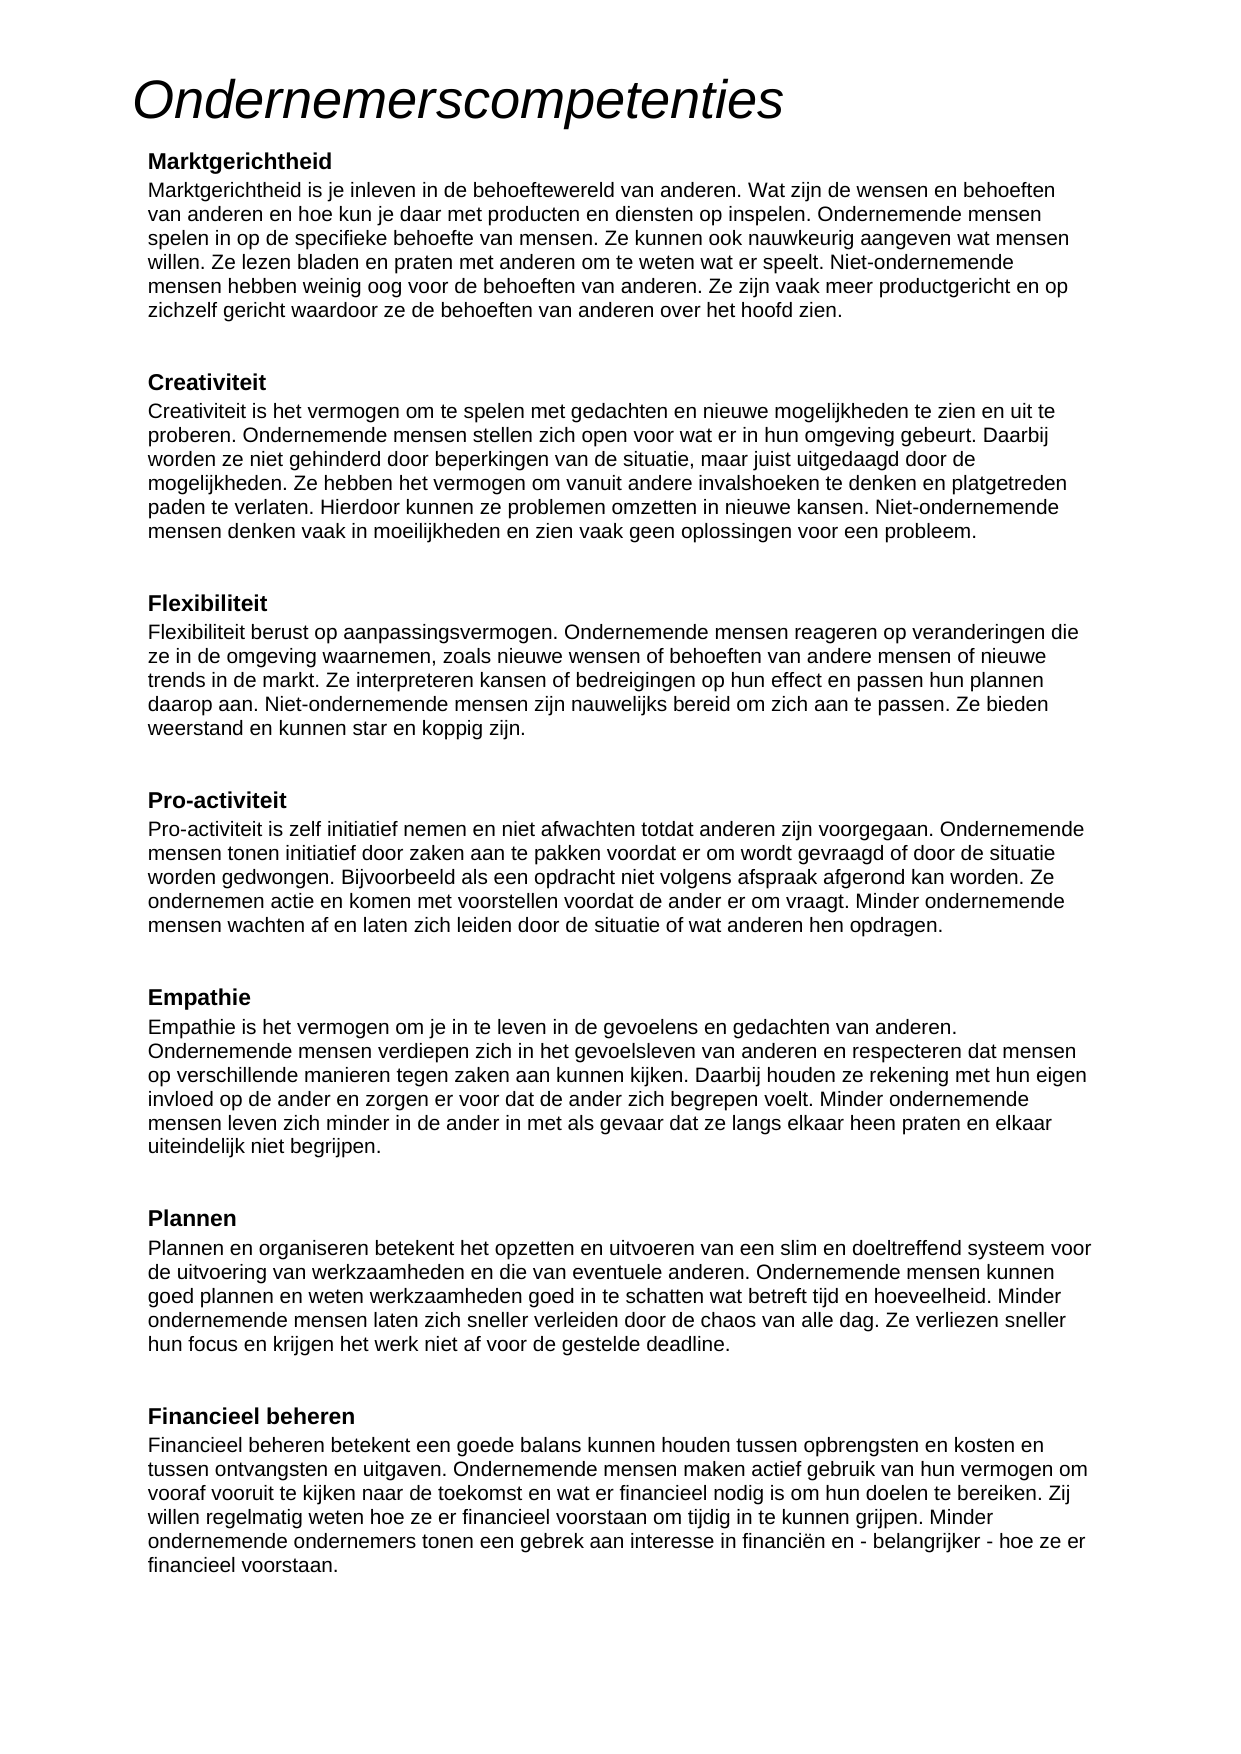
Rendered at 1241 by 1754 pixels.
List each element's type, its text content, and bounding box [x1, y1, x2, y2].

text Marktgerichtheid is je inleven in de behoeftewereld van anderen. Wat zijn de wensen en behoeften van anderen en hoe kun je daar met producten en diensten op inspelen. Ondernemende mensen spelen in op de specifieke behoefte van mensen. Ze kunnen ook nauwkeurig aangeven wat mensen willen. Ze lezen bladen en praten met anderen om te weten wat er speelt. Niet-ondernemende mensen hebben weinig oog voor de behoeften van anderen. Ze zijn vaak meer productgericht en op zichzelf gericht waardoor ze de behoeften van anderen over het hoofd zien. [148, 178, 1093, 322]
subtitle Financieel beheren [148, 1403, 1093, 1429]
subtitle Plannen [148, 1205, 1093, 1232]
subtitle Pro-activiteit [148, 787, 1093, 813]
subtitle Creativiteit [148, 369, 1093, 395]
text Pro-activiteit is zelf initiatief nemen en niet afwachten totdat anderen zijn voorgegaan. Ondernemende mensen tonen initiatief door zaken aan te pakken voordat er om wordt gevraagd of door de situatie worden gedwongen. Bijvoorbeeld als een opdracht niet volgens afspraak afgerond kan worden. Ze ondernemen actie en komen met voorstellen voordat de ander er om vraagt. Minder ondernemende mensen wachten af en laten zich leiden door de situatie of wat anderen hen opdragen. [148, 817, 1093, 937]
text Flexibiliteit berust op aanpassingsvermogen. Ondernemende mensen reageren op veranderingen die ze in de omgeving waarnemen, zoals nieuwe wensen of behoeften van andere mensen of nieuwe trends in de markt. Ze interpreteren kansen of bedreigingen op hun effect en passen hun plannen daarop aan. Niet-ondernemende mensen zijn nauwelijks bereid om zich aan te passen. Ze bieden weerstand en kunnen star en koppig zijn. [148, 620, 1093, 740]
text Financieel beheren betekent een goede balans kunnen houden tussen opbrengsten en kosten en tussen ontvangsten en uitgaven. Ondernemende mensen maken actief gebruik van hun vermogen om vooraf vooruit te kijken naar de toekomst en wat er financieel nodig is om hun doelen te bereiken. Zij willen regelmatig weten hoe ze er financieel voorstaan om tijdig in te kunnen grijpen. Minder ondernemende ondernemers tonen een gebrek aan interesse in financiën en - belangrijker - hoe ze er financieel voorstaan. [148, 1433, 1093, 1577]
subtitle Empathie [148, 984, 1093, 1011]
text Empathie is het vermogen om je in te leven in de gevoelens en gedachten van anderen. Ondernemende mensen verdiepen zich in het gevoelsleven van anderen en respecteren dat mensen op verschillende manieren tegen zaken aan kunnen kijken. Daarbij houden ze rekening met hun eigen invloed op de ander en zorgen er voor dat de ander zich begrepen voelt. Minder ondernemende mensen leven zich minder in de ander in met als gevaar dat ze langs elkaar heen praten en elkaar uiteindelijk niet begrijpen. [148, 1014, 1093, 1158]
text Creativiteit is het vermogen om te spelen met gedachten en nieuwe mogelijkheden te zien en uit te proberen. Ondernemende mensen stellen zich open voor wat er in hun omgeving gebeurt. Daarbij worden ze niet gehinderd door beperkingen van de situatie, maar juist uitgedaagd door de mogelijkheden. Ze hebben het vermogen om vanuit andere invalshoeken te denken en platgetreden paden te verlaten. Hierdoor kunnen ze problemen omzetten in nieuwe kansen. Niet-ondernemende mensen denken vaak in moeilijkheden en zien vaak geen oplossingen voor een probleem. [148, 399, 1093, 543]
text Plannen en organiseren betekent het opzetten en uitvoeren van een slim en doeltreffend systeem voor de uitvoering van werkzaamheden en die van eventuele anderen. Ondernemende mensen kunnen goed plannen en weten werkzaamheden goed in te schatten wat betreft tijd en hoeveelheid. Minder ondernemende mensen laten zich sneller verleiden door de chaos van alle dag. Ze verliezen sneller hun focus en krijgen het werk niet af voor de gestelde deadline. [148, 1236, 1093, 1355]
subtitle Marktgerichtheid [148, 148, 1093, 174]
subtitle Flexibiliteit [148, 590, 1093, 616]
